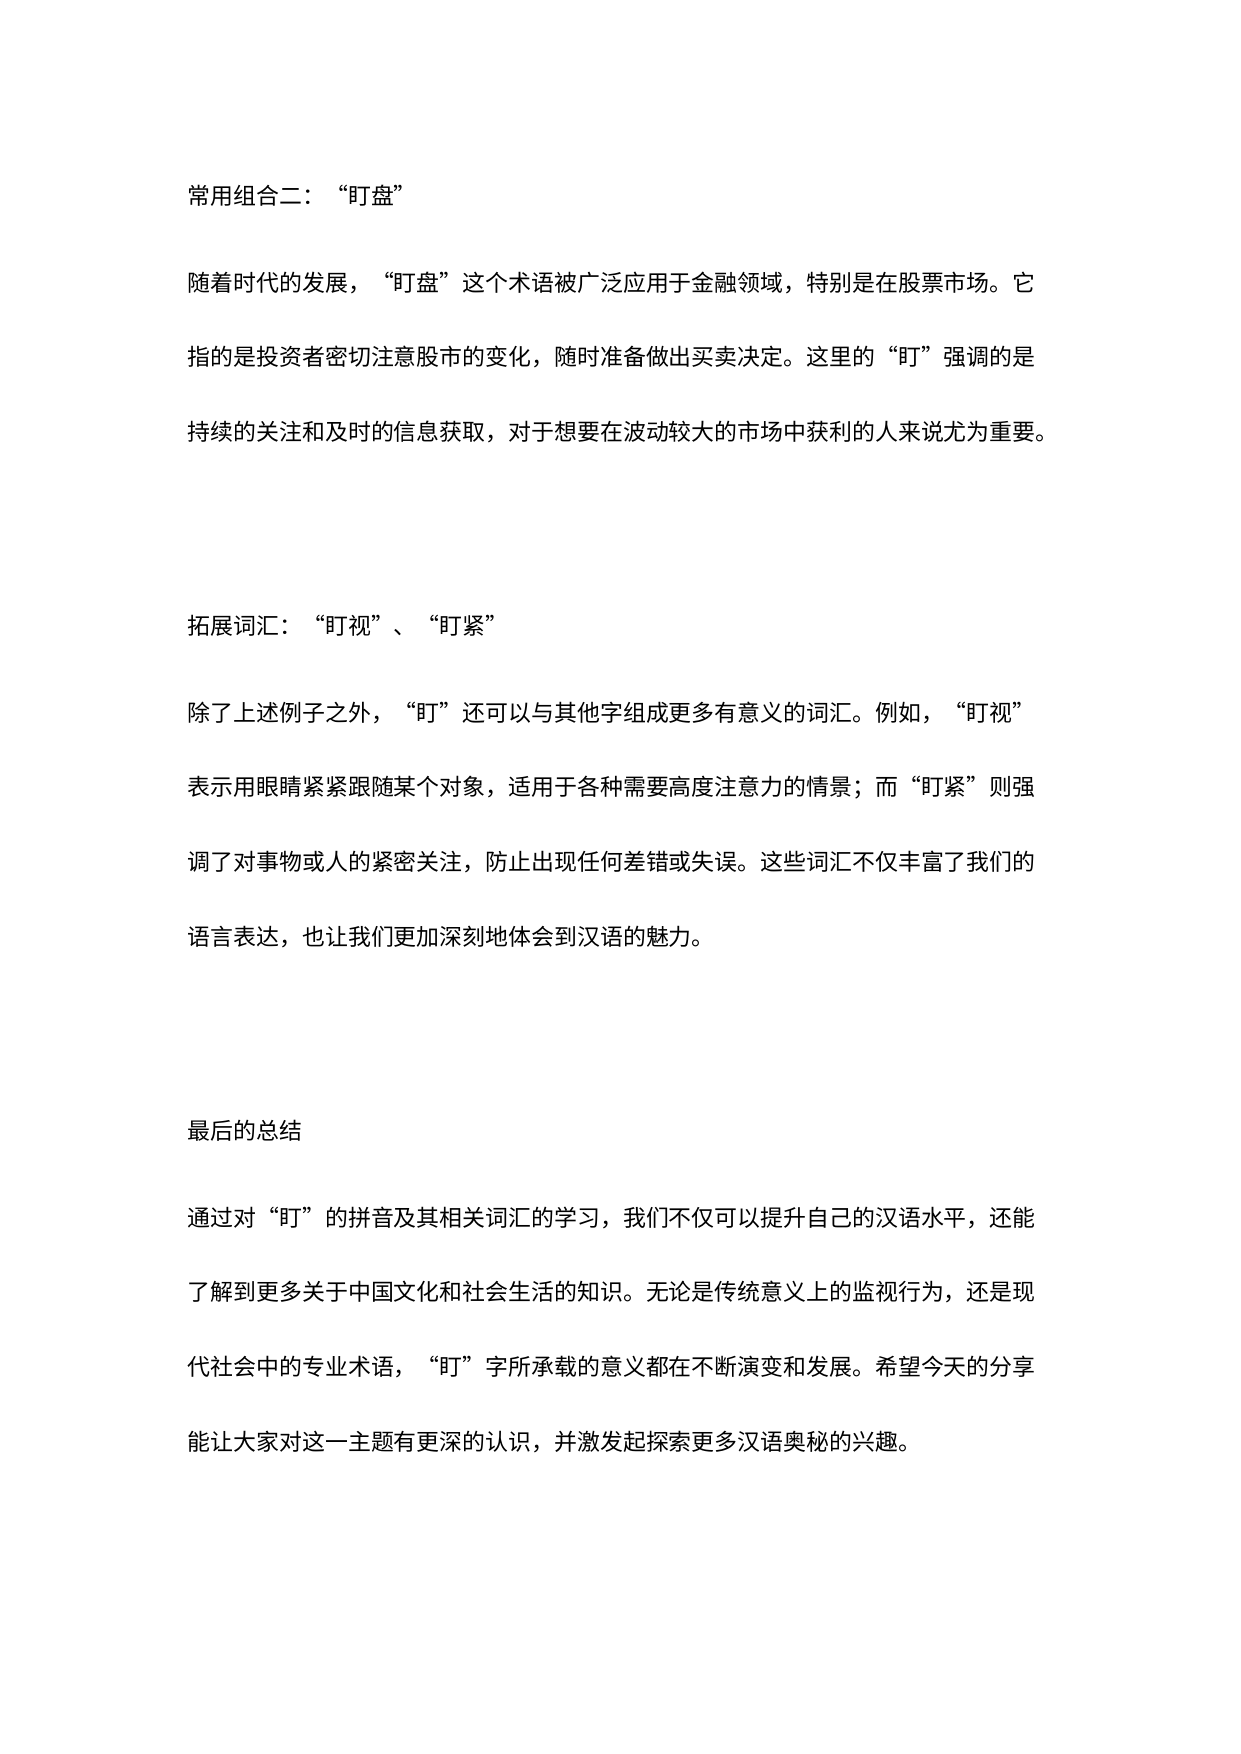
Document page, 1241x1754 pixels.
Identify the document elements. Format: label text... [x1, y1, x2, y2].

text 拓展词汇：“盯视”、“盯紧” [187, 592, 1053, 657]
text 除了上述例子之外，“盯”还可以与其他字组成更多有意义的词汇。例如，“盯视”表示用眼睛紧紧跟随某个对象，适用于各种需要高度注意力的情景；而“盯紧”则强调了对事物或人的紧密关注，防止出现任何差错或失误。这些词汇不仅丰富了我们的语言表达，也让我们更加深刻地体会到汉语的魅力。 [187, 679, 1053, 968]
text 常用组合二：“盯盘” [187, 162, 1053, 227]
text 随着时代的发展，“盯盘”这个术语被广泛应用于金融领域，特别是在股票市场。它指的是投资者密切注意股市的变化，随时准备做出买卖决定。这里的“盯”强调的是持续的关注和及时的信息获取，对于想要在波动较大的市场中获利的人来说尤为重要。 [187, 248, 1053, 463]
text 通过对“盯”的拼音及其相关词汇的学习，我们不仅可以提升自己的汉语水平，还能了解到更多关于中国文化和社会生活的知识。无论是传统意义上的监视行为，还是现代社会中的专业术语，“盯”字所承载的意义都在不断演变和发展。希望今天的分享能让大家对这一主题有更深的认识，并激发起探索更多汉语奥秘的兴趣。 [187, 1184, 1053, 1473]
text 最后的总结 [187, 1097, 1053, 1162]
